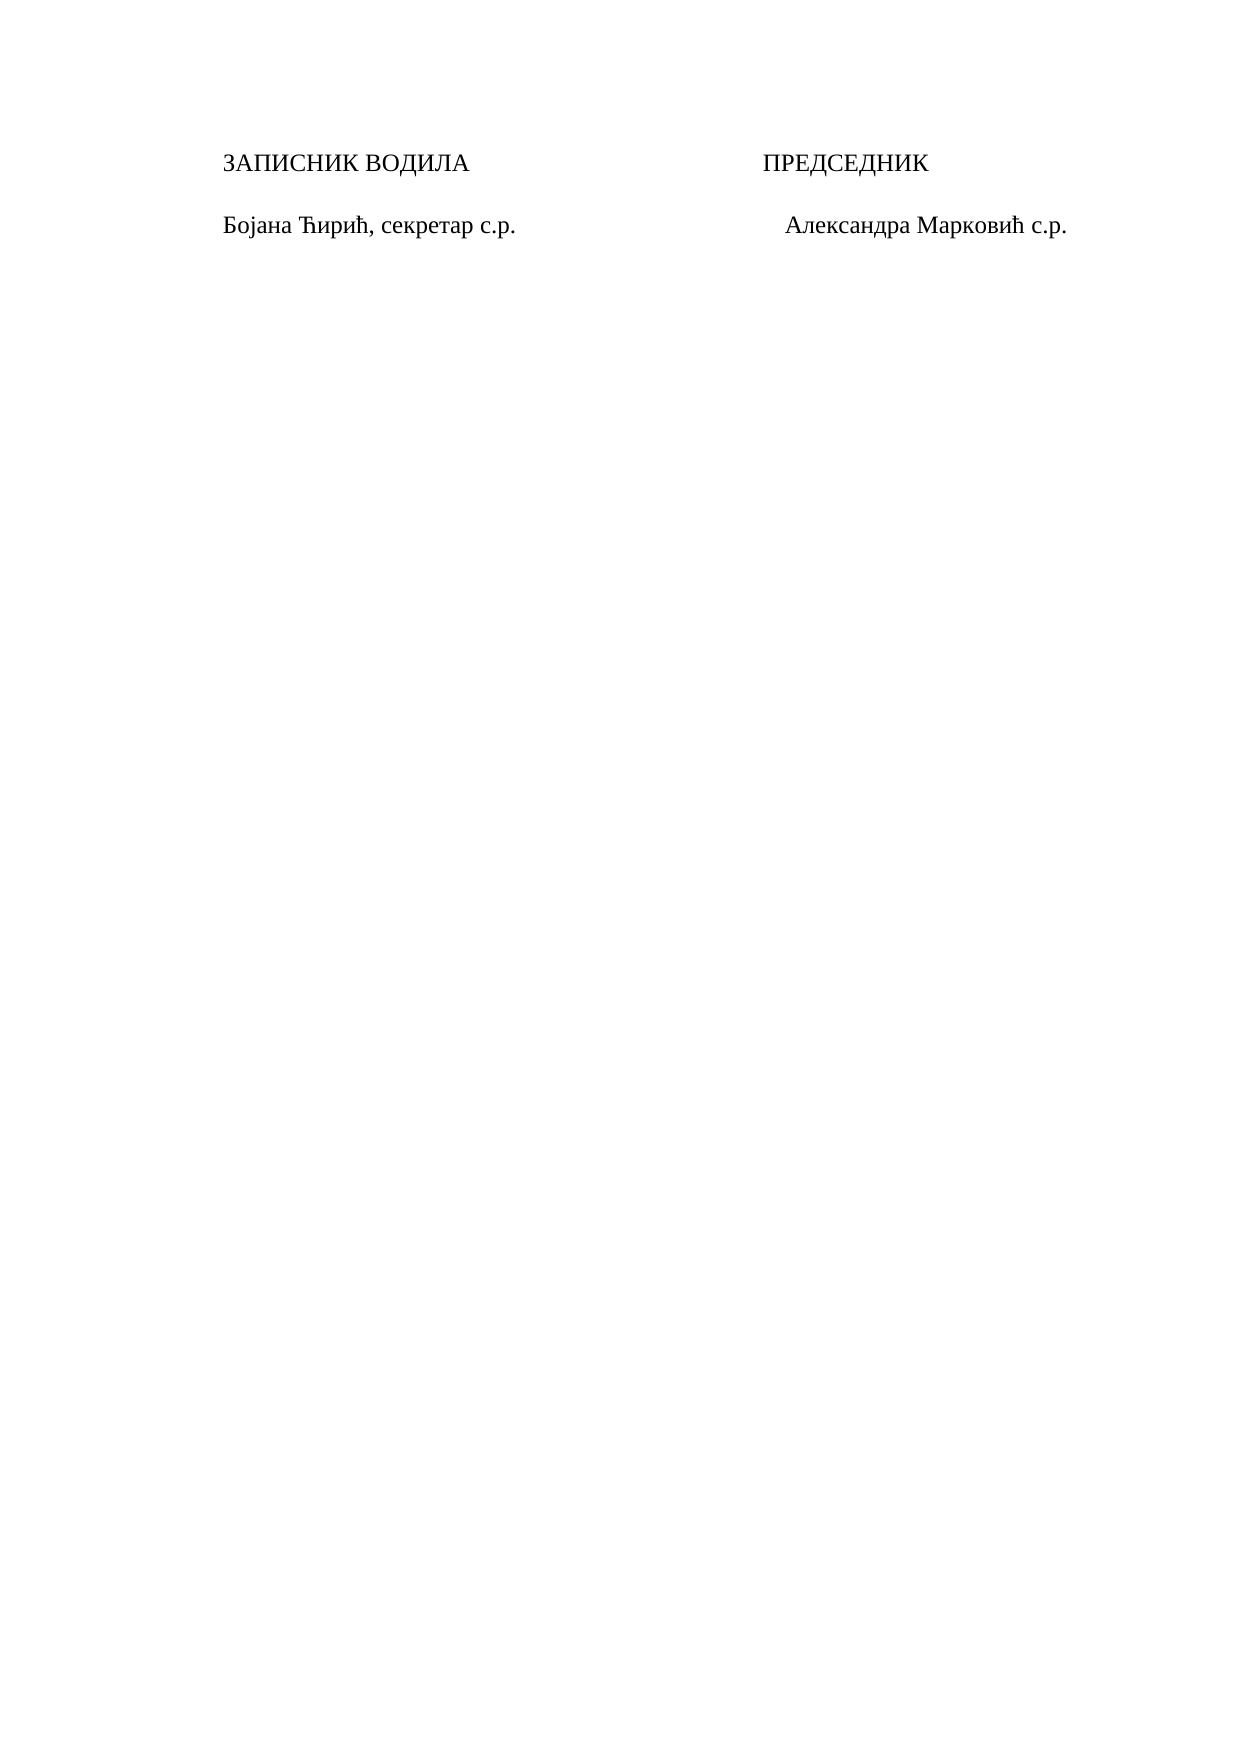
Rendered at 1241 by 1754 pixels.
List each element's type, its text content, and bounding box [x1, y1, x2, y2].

list ЗАПИСНИК ВОДИЛА ПРЕДСЕДНИК [223, 148, 1093, 176]
list Бојана Ћирић, секретар с.р. Александра Марковић с.р. [223, 210, 1093, 238]
